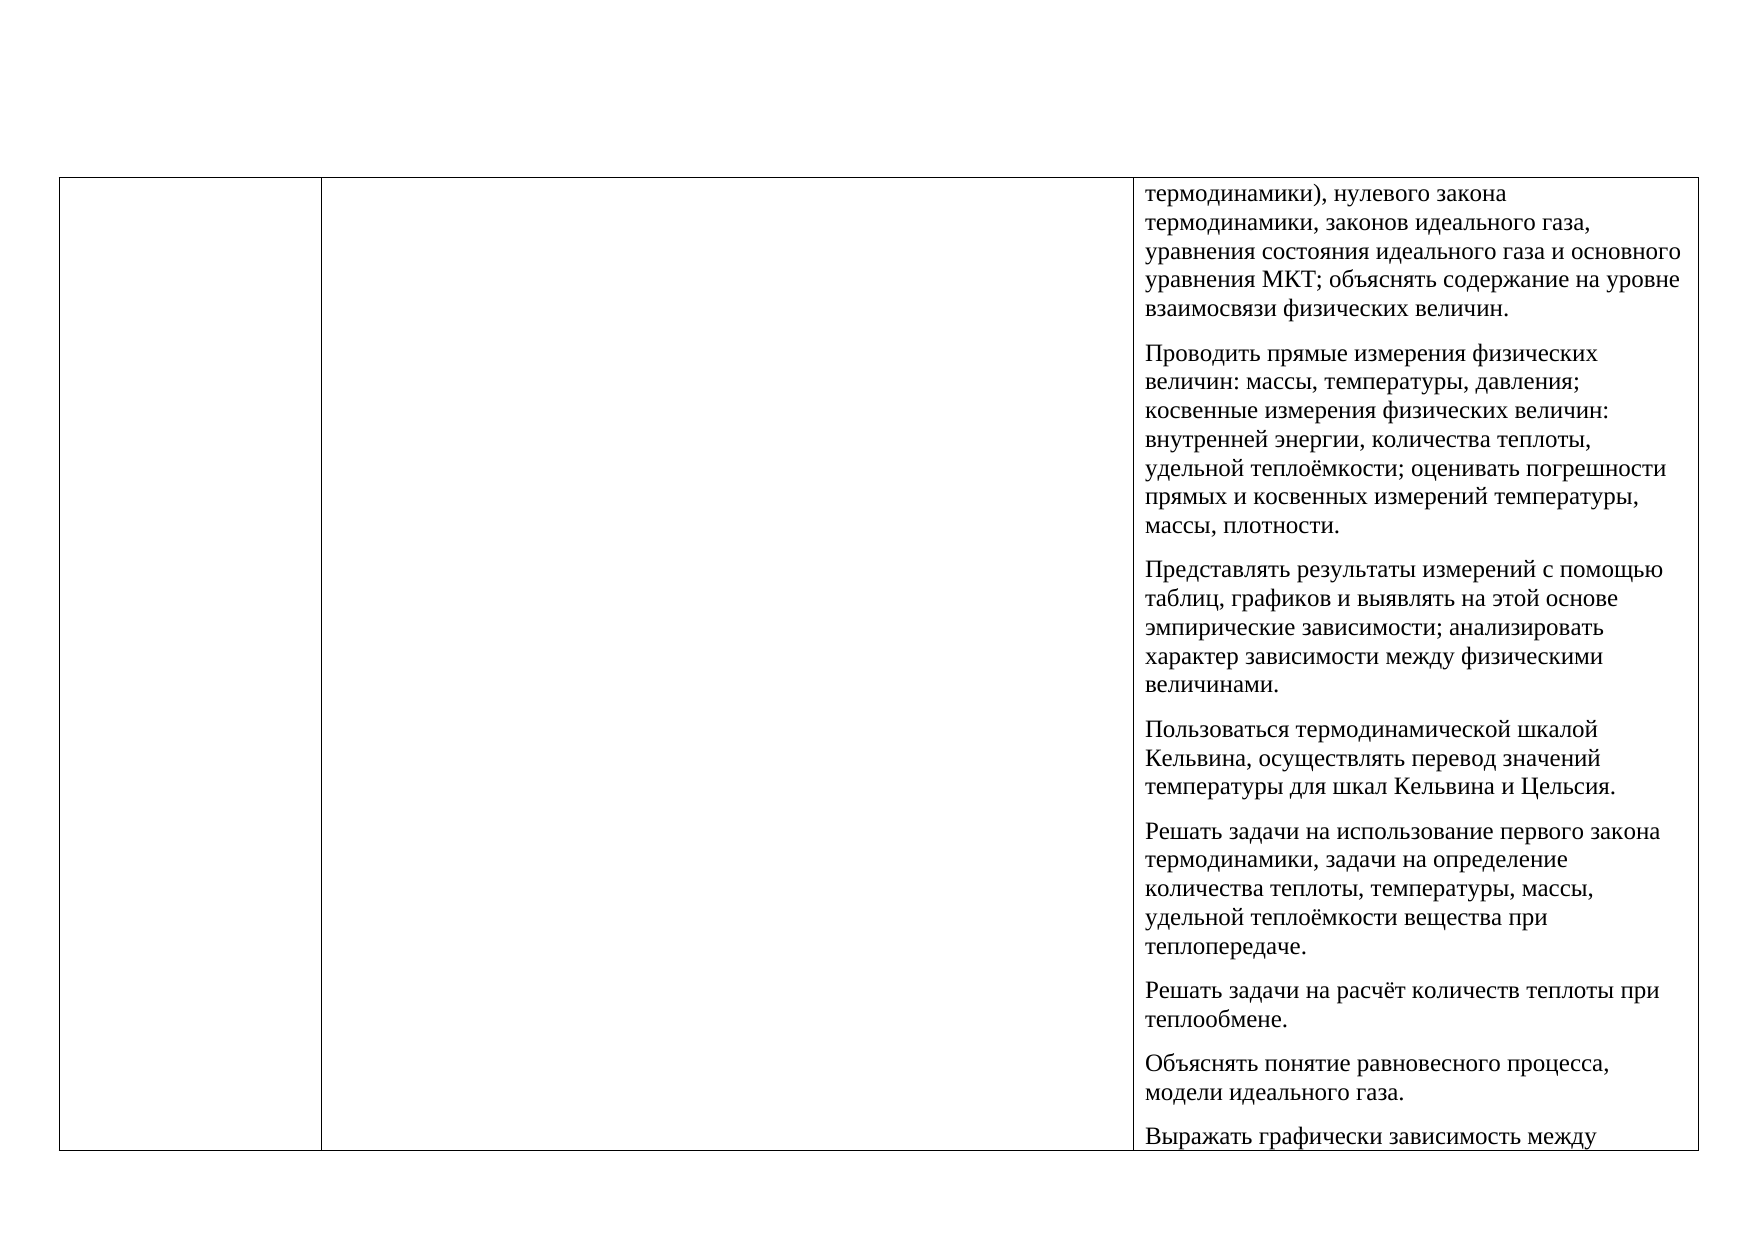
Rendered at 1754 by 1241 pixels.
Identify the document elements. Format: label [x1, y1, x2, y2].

table_cell [60, 178, 321, 1150]
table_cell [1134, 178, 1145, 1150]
table_cell [322, 178, 1133, 1150]
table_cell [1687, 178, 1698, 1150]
